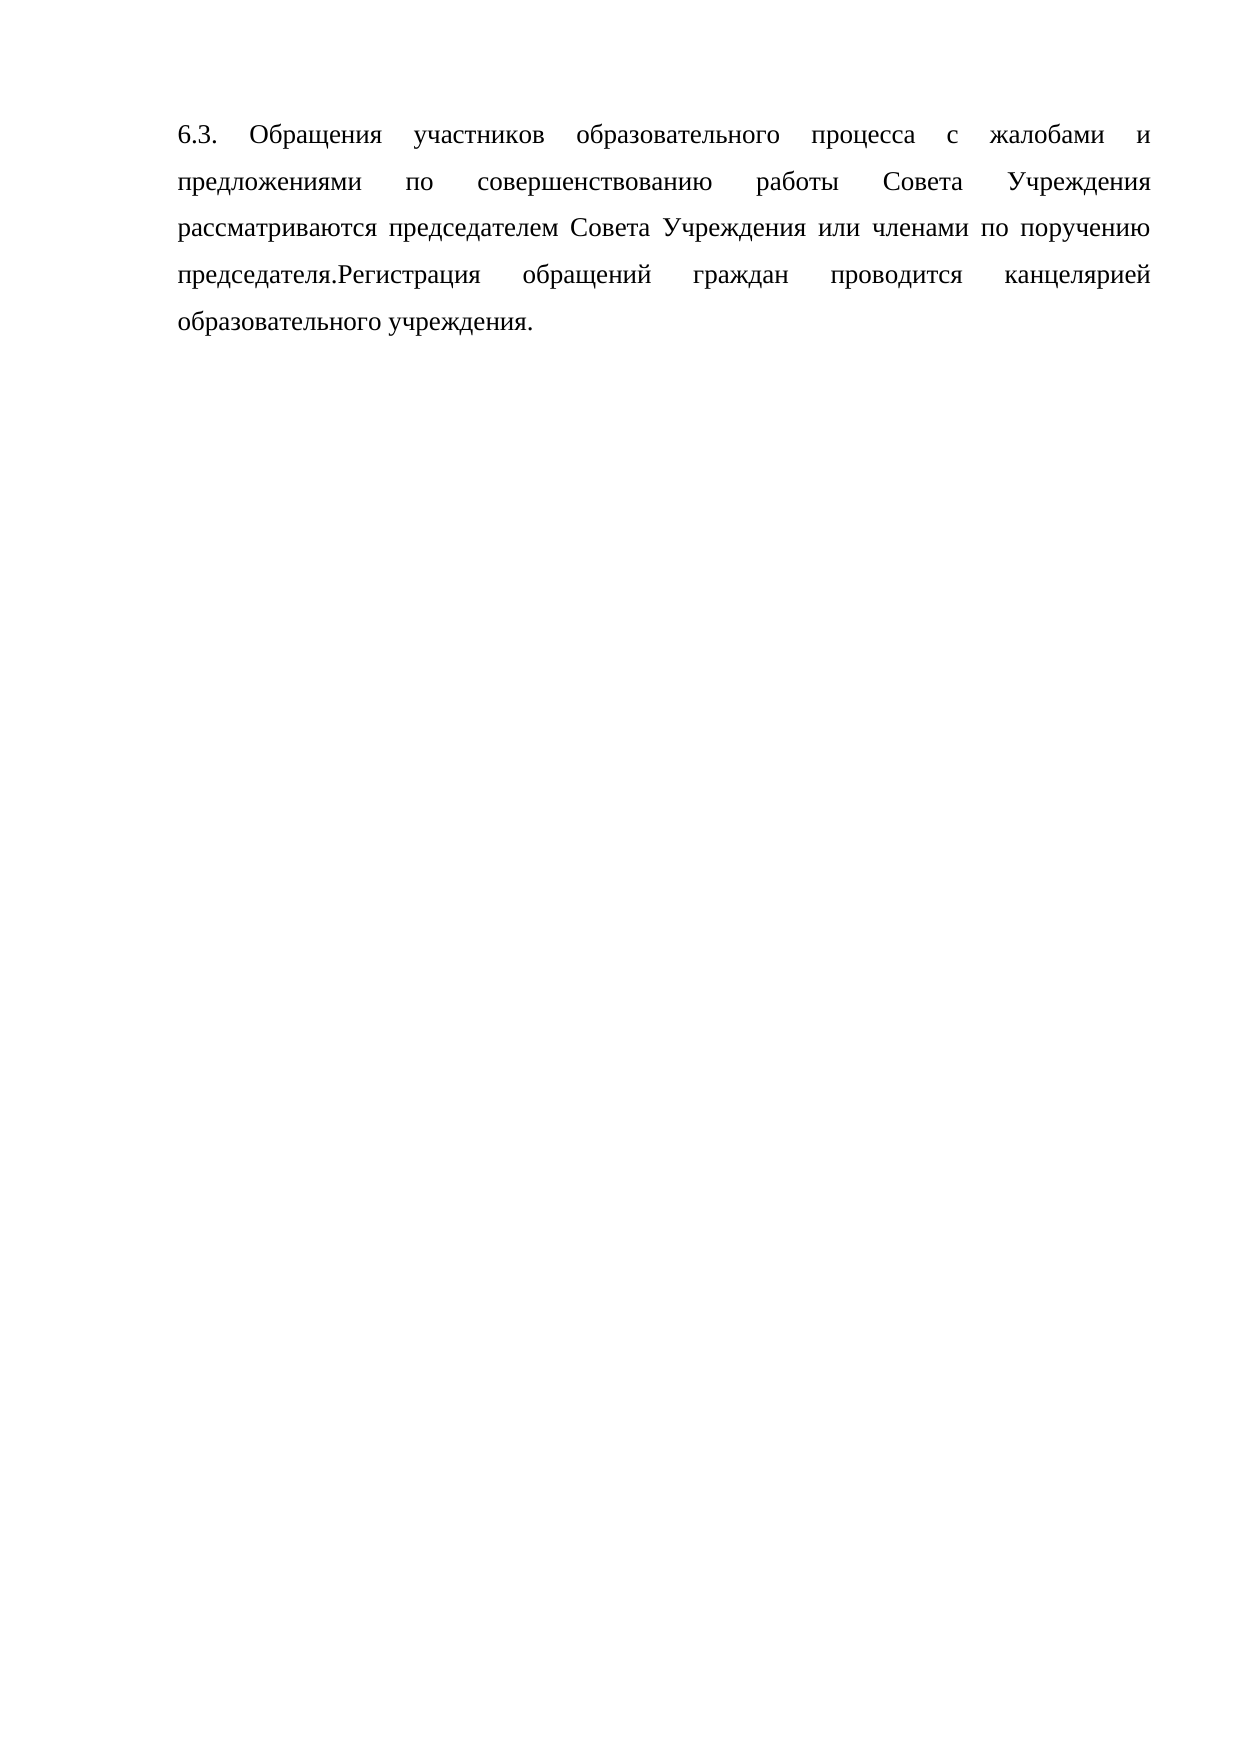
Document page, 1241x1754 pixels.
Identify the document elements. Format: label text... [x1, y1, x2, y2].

text 6.3. Обращения участников образовательного процесса с жалобами и предложениями по совершенствованию работы Совета Учреждения рассматриваются председателем Совета Учреждения или членами по поручению председателя.Регистрация обращений граждан проводится канцелярией образовательного учреждения. [177, 118, 1152, 336]
